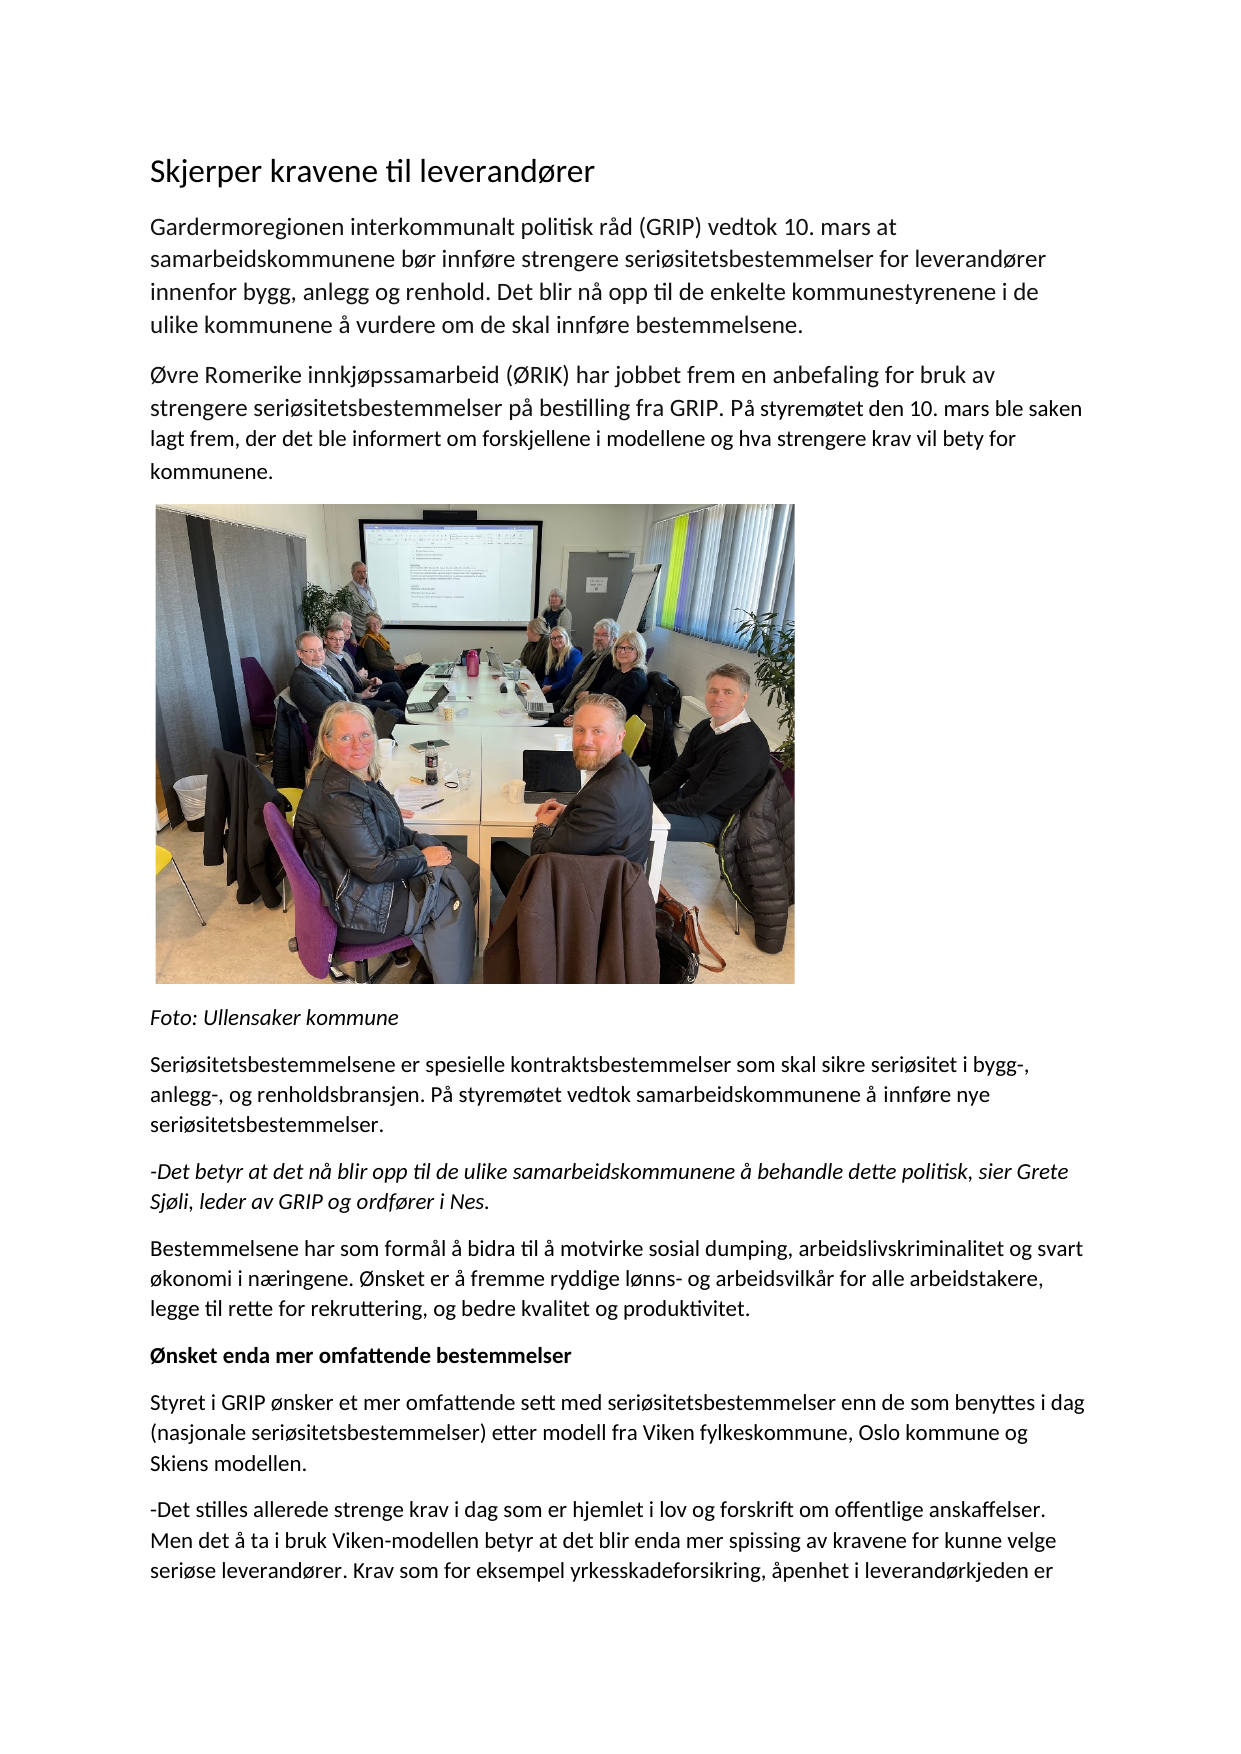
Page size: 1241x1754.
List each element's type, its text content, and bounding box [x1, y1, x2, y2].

text Skjerper kravene til leverandører [150, 150, 1090, 191]
text Foto: Ullensaker kommune [150, 1003, 1090, 1031]
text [150, 1496, 1090, 1584]
picture [155, 504, 795, 984]
text Seriøsitetsbestemmelsene er spesielle kontraktsbestemmelser som skal sikre seriøsitet i bygg-, anlegg-, og renholdsbransjen. På styremøtet vedtok samarbeidskommunene å innføre nye seriøsitetsbestemmelser. [150, 1050, 1090, 1138]
text -Det betyr at det nå blir opp til de ulike samarbeidskommunene å behandle dette politisk, sier Grete Sjøli, leder av GRIP og ordfører i Nes. [150, 1157, 1090, 1215]
text Bestemmelsene har som formål å bidra til å motvirke sosial dumping, arbeidslivskriminalitet og svart økonomi i næringene. Ønsket er å fremme ryddige lønns- og arbeidsvilkår for alle arbeidstakere, legge til rette for rekruttering, og bedre kvalitet og produktivitet. [150, 1234, 1090, 1323]
text Ønsket enda mer omfattende bestemmelser [150, 1341, 1090, 1369]
text Styret i GRIP ønsker et mer omfattende sett med seriøsitetsbestemmelser enn de som benyttes i dag (nasjonale seriøsitetsbestemmelser) etter modell fra Viken fylkeskommune, Oslo kommune og Skiens modellen. [150, 1388, 1090, 1477]
text Gardermoregionen interkommunalt politisk råd (GRIP) vedtok 10. mars at samarbeidskommunene bør innføre strengere seriøsitetsbestemmelser for leverandører innenfor bygg, anlegg og renhold. Det blir nå opp til de enkelte kommunestyrenene i de ulike kommunene å vurdere om de skal innføre bestemmelsene. [150, 211, 1090, 340]
text Øvre Romerike innkjøpssamarbeid (ØRIK) har jobbet frem en anbefaling for bruk av strengere seriøsitetsbestemmelser på bestilling fra GRIP. På styremøtet den 10. mars ble saken lagt frem, der det ble informert om forskjellene i modellene og hva strengere krav vil bety for kommunene. [150, 359, 1090, 486]
